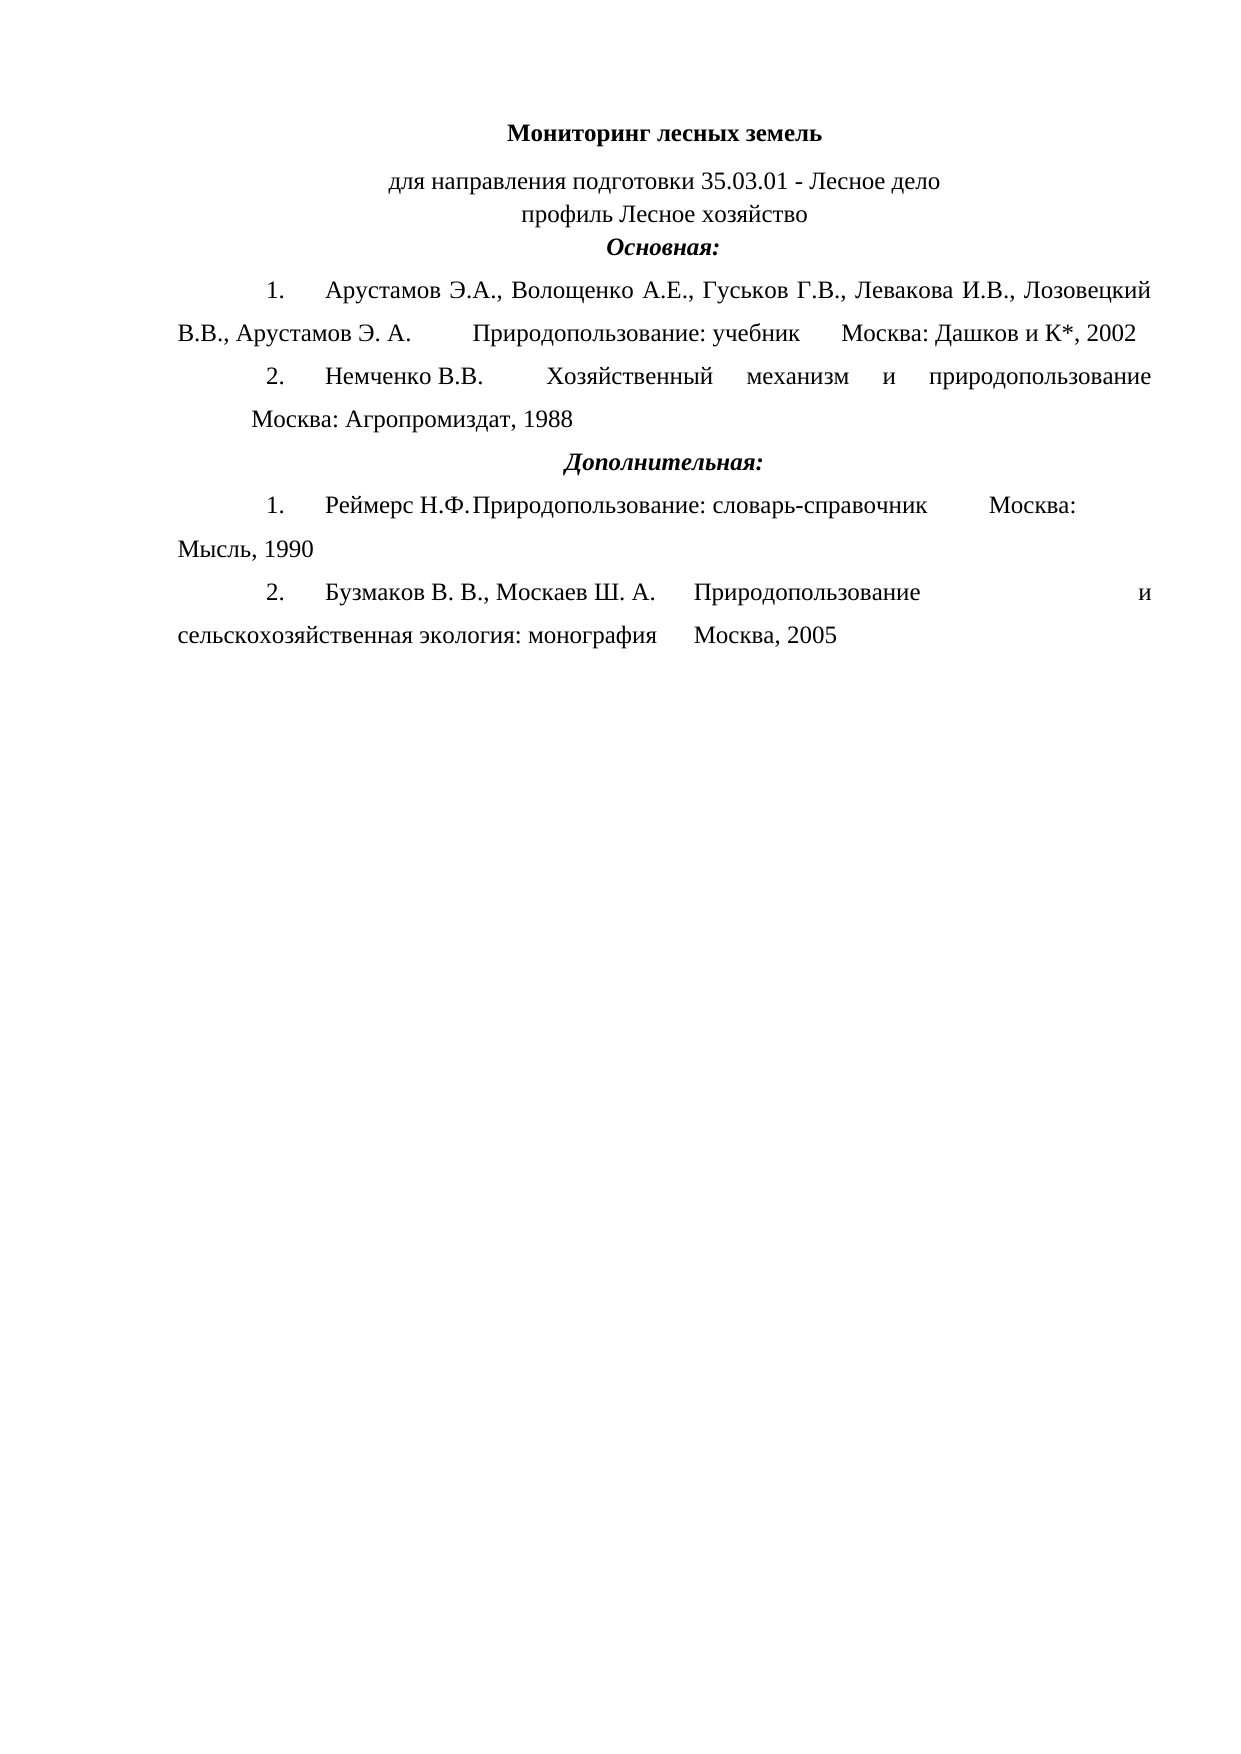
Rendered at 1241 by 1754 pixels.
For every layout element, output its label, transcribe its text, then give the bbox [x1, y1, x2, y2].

text Основная: [177, 232, 1152, 261]
text Дополнительная: [177, 447, 1152, 476]
text 2. Немченко В.В. Хозяйственный механизм и природопользование Москва: Агропромиздат, 1988 [177, 361, 1152, 433]
text 2. Бузмаков В. В., Москаев Ш. А. Природопользование и сельскохозяйственная экология: монография Москва, 2005 [177, 577, 1152, 649]
text для направления подготовки 35.03.01 - Лесное дело [177, 166, 1152, 194]
text профиль Лесное хозяйство [177, 199, 1152, 228]
text 1. Реймерс Н.Ф. Природопользование: словарь-справочник Москва: Мысль, 1990 [177, 491, 1152, 562]
text Мониторинг лесных земель [177, 118, 1152, 147]
text 1. Арустамов Э.А., Волощенко А.Е., Гуськов Г.В., Левакова И.В., Лозовецкий В.В., Арустамов Э. А. Природопользование: учебник Москва: Дашков и К*, 2002 [177, 275, 1152, 347]
